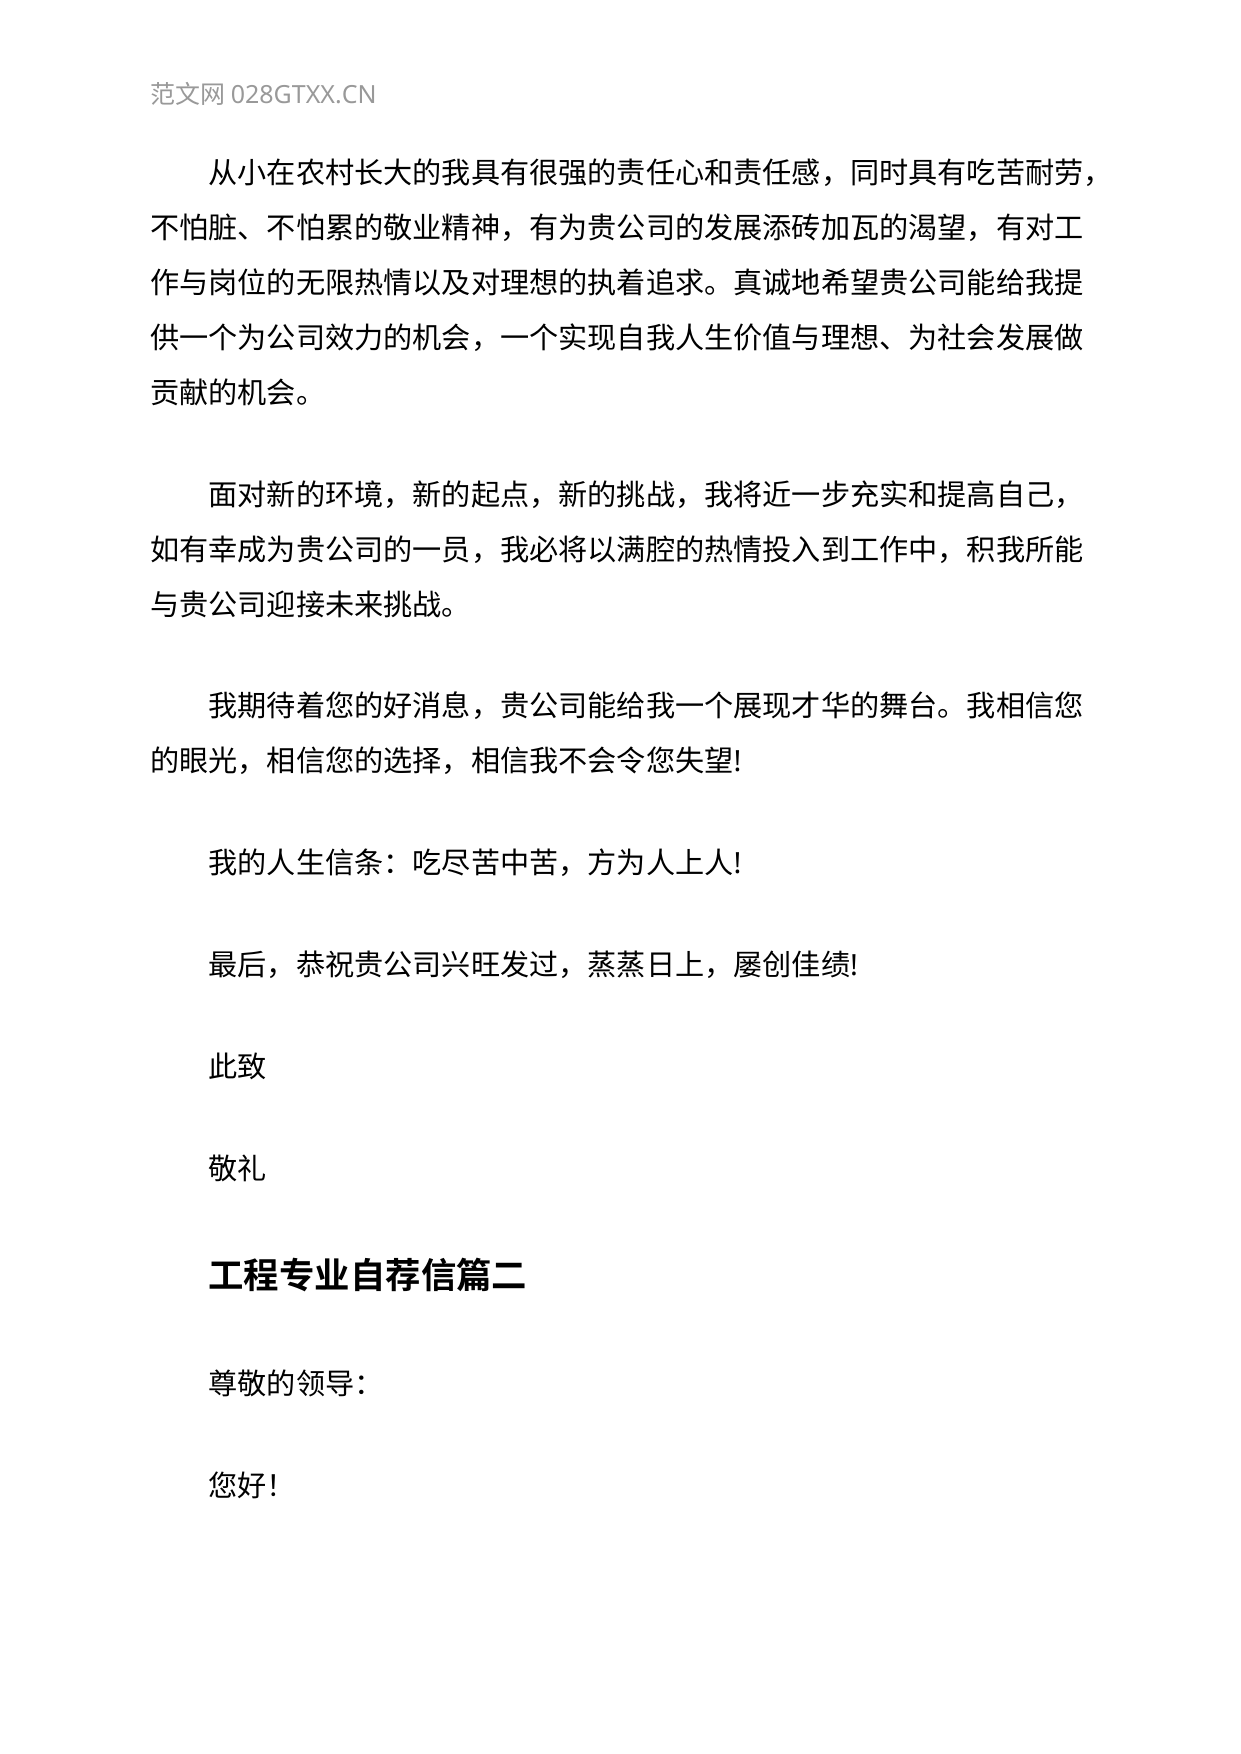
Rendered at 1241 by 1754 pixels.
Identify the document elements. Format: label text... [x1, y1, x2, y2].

text 工程专业自荐信篇二 [150, 1247, 1090, 1298]
text 最后，恭祝贵公司兴旺发过，蒸蒸日上，屡创佳绩! [150, 942, 1090, 984]
text 此致 [150, 1044, 1090, 1086]
text 我期待着您的好消息，贵公司能给我一个展现才华的舞台。我相信您的眼光，相信您的选择，相信我不会令您失望! [150, 683, 1090, 780]
text 您好！ [150, 1462, 1090, 1505]
text 面对新的环境，新的起点，新的挑战，我将近一步充实和提高自己，如有幸成为贵公司的一员，我必将以满腔的热情投入到工作中，积我所能与贵公司迎接未来挑战。 [150, 471, 1090, 623]
text 从小在农村长大的我具有很强的责任心和责任感，同时具有吃苦耐劳，不怕脏、不怕累的敬业精神，有为贵公司的发展添砖加瓦的渴望，有对工作与岗位的无限热情以及对理想的执着追求。真诚地希望贵公司能给我提供一个为公司效力的机会，一个实现自我人生价值与理想、为社会发展做贡献的机会。 [150, 150, 1090, 412]
text 我的人生信条：吃尽苦中苦，方为人上人! [150, 840, 1090, 882]
text 尊敬的领导： [150, 1361, 1090, 1403]
text 敬礼 [150, 1146, 1090, 1188]
